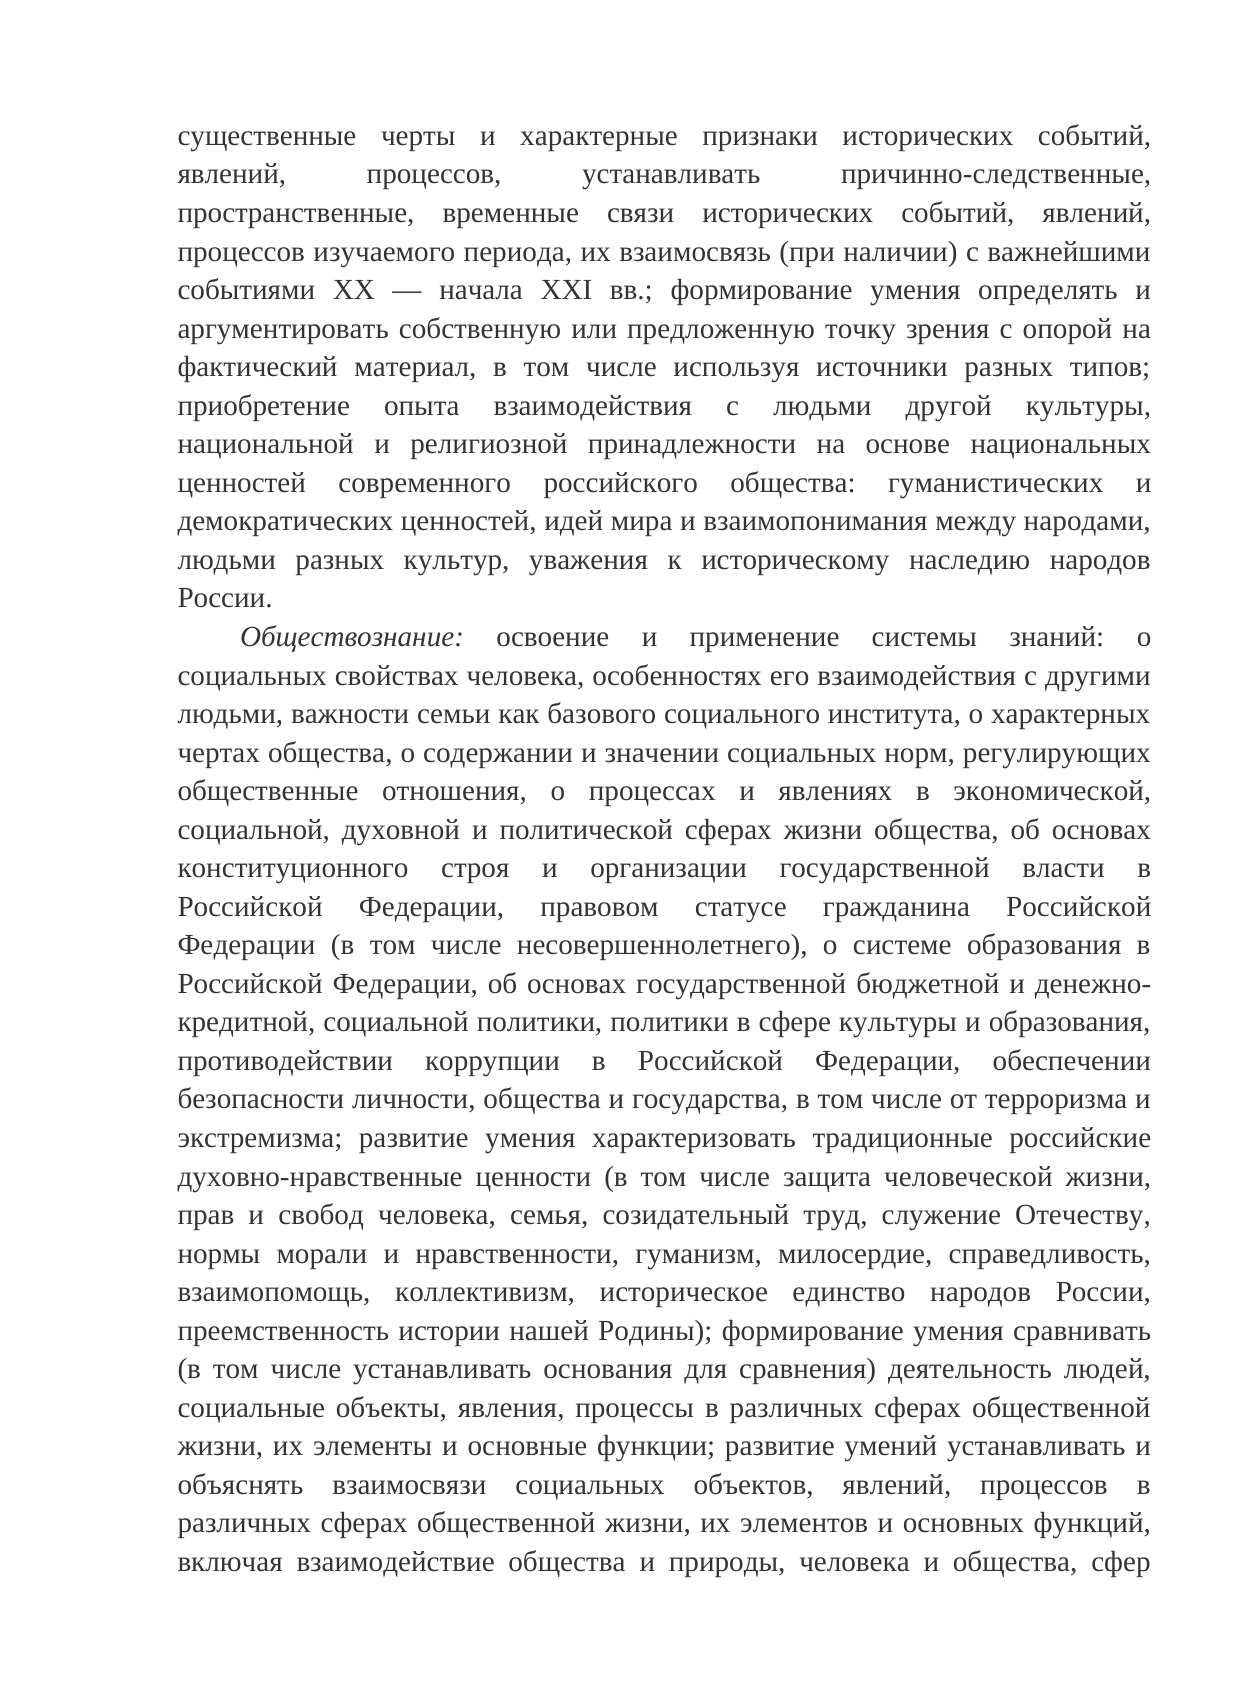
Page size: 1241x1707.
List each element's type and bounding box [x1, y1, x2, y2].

text [177, 619, 1152, 1578]
text [177, 118, 1152, 614]
